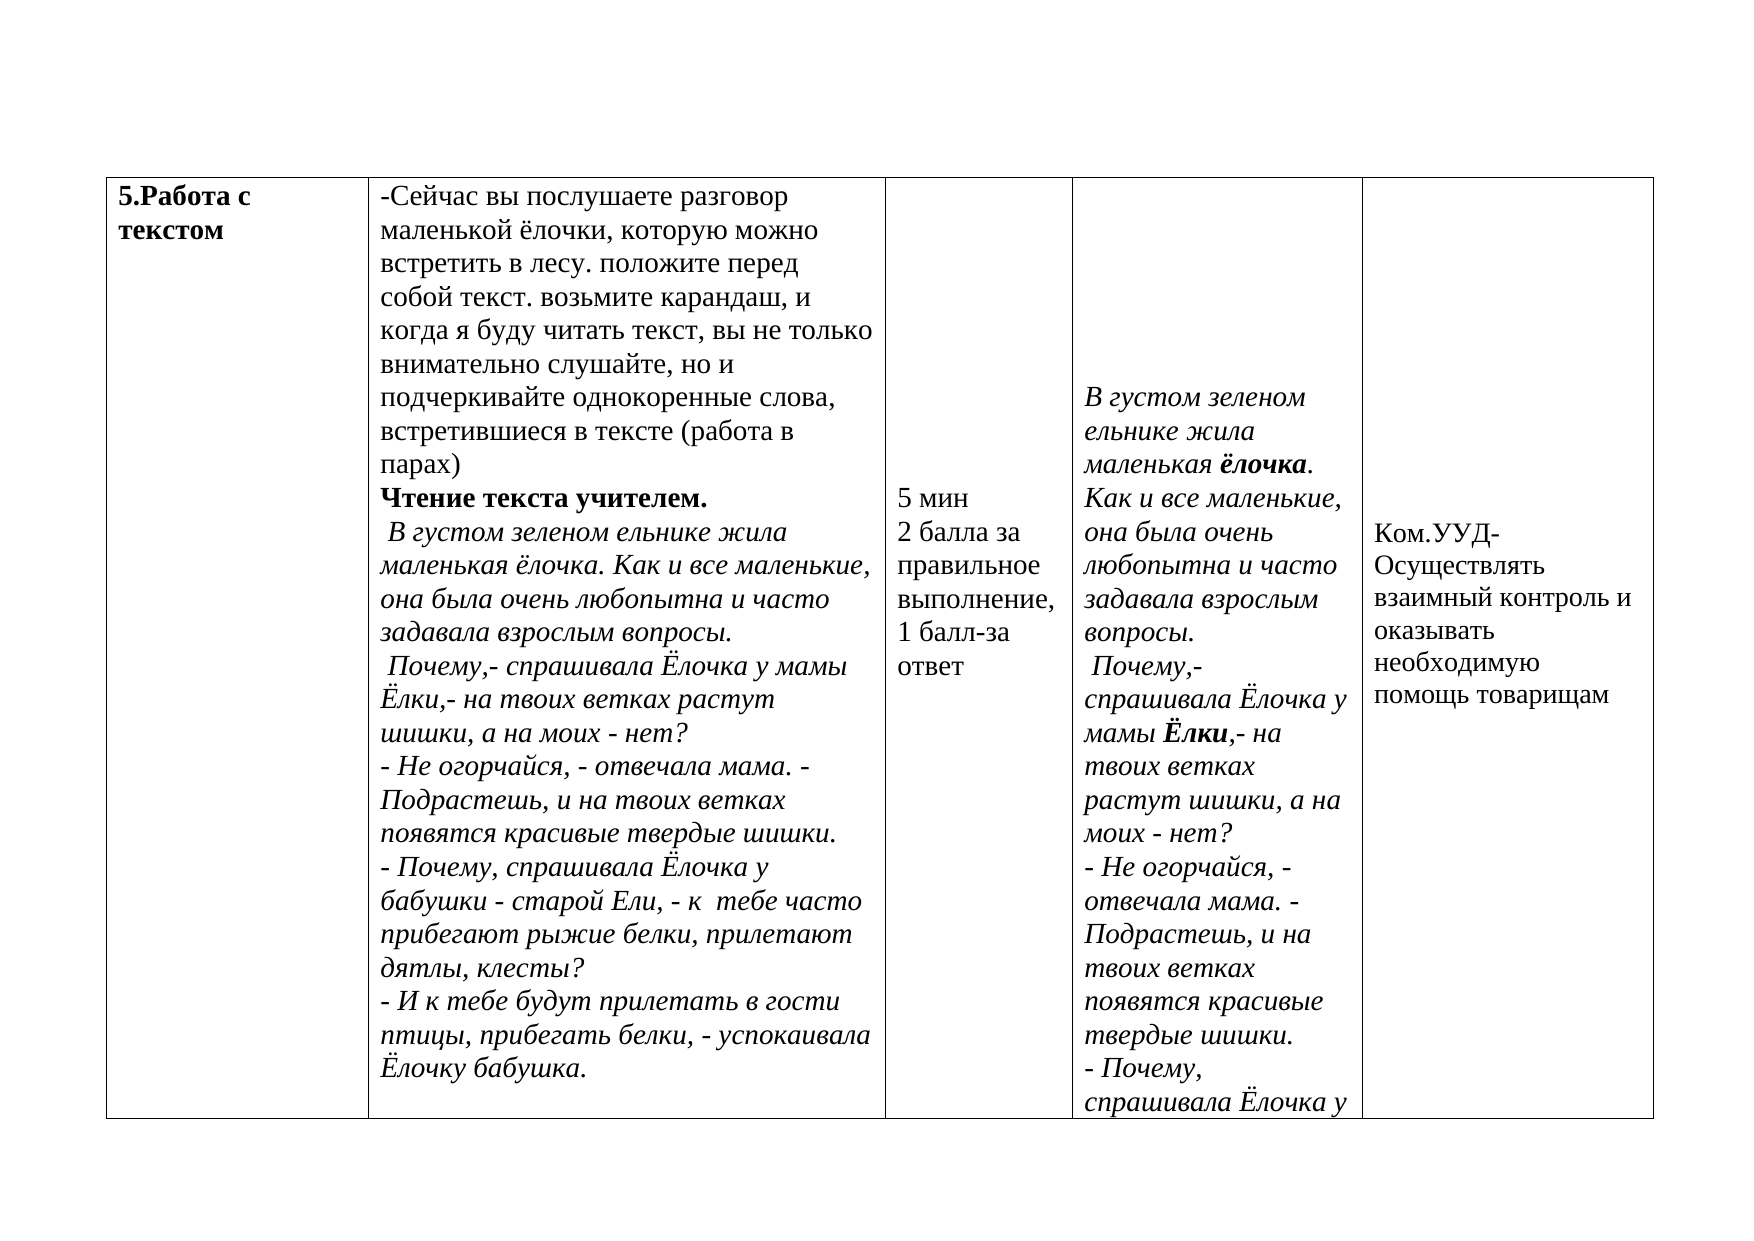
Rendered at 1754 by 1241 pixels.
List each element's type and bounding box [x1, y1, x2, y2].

table_cell [107, 178, 368, 1117]
table_cell [1073, 178, 1362, 1117]
table_cell [369, 178, 885, 1117]
table_cell [1363, 178, 1653, 1117]
table_cell [886, 178, 1072, 1117]
